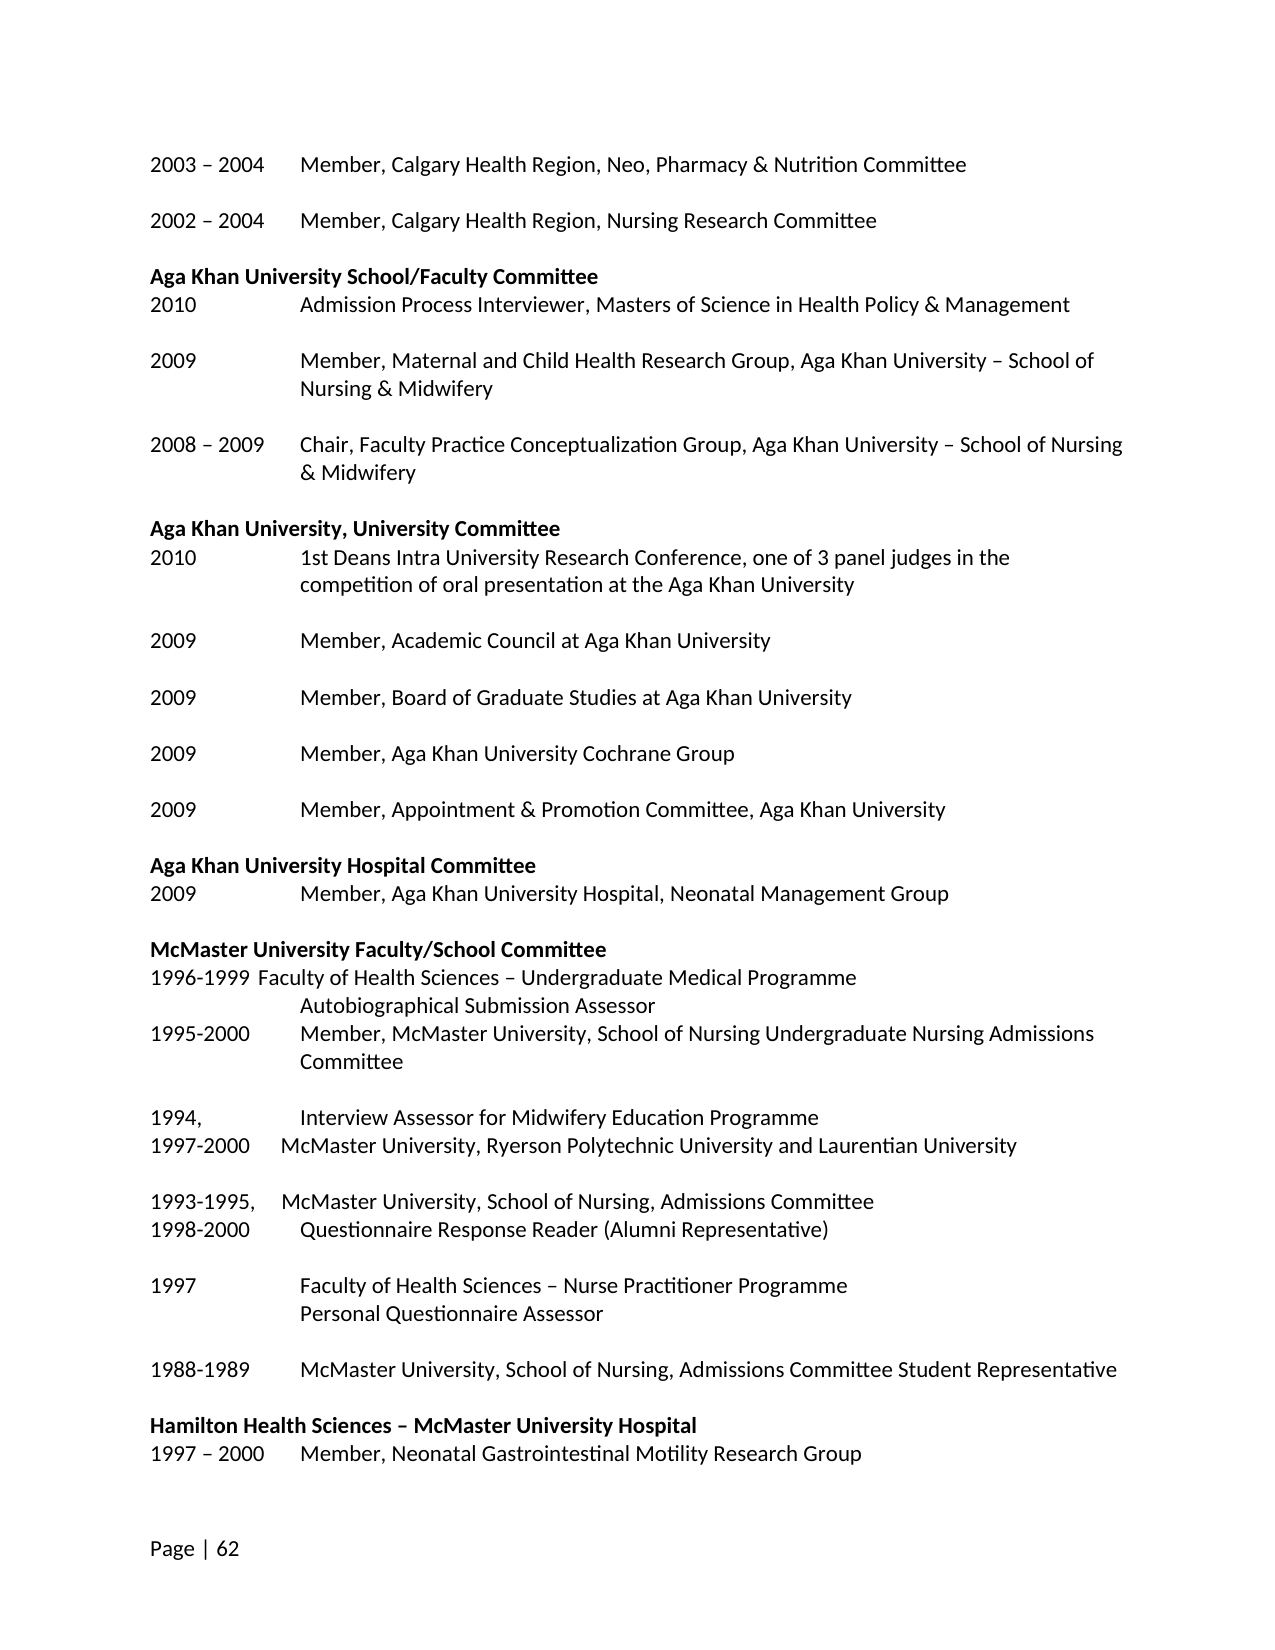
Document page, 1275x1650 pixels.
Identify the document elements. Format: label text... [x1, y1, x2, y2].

text Aga Khan University Hospital Committee [150, 851, 1125, 879]
text 2008 – 2009 Chair, Faculty Practice Conceptualization Group, Aga Khan University – School of Nursing & Midwifery [150, 431, 1125, 487]
text 1993-1995, McMaster University, School of Nursing, Admissions Committee [150, 1187, 1125, 1215]
text Aga Khan University, University Committee [150, 514, 1125, 543]
text Hamilton Health Sciences – McMaster University Hospital [150, 1411, 1125, 1439]
text 2003 – 2004 Member, Calgary Health Region, Neo, Pharmacy & Nutrition Committee [150, 150, 1125, 178]
text 2009 Member, Appointment & Promotion Committee, Aga Khan University [150, 795, 1125, 823]
text 1997 – 2000 Member, Neonatal Gastrointestinal Motility Research Group [150, 1439, 1125, 1467]
text 1997-2000 McMaster University, Ryerson Polytechnic University and Laurentian University [150, 1131, 1125, 1159]
text 1994, Interview Assessor for Midwifery Education Programme [150, 1103, 1125, 1131]
text McMaster University Faculty/School Committee [150, 935, 1125, 963]
text 2002 – 2004 Member, Calgary Health Region, Nursing Research Committee [150, 206, 1125, 234]
text 2009 Member, Aga Khan University Hospital, Neonatal Management Group [150, 879, 1125, 907]
text Autobiographical Submission Assessor [150, 991, 1125, 1019]
text Personal Questionnaire Assessor [150, 1299, 1125, 1327]
text 1995-2000 Member, McMaster University, School of Nursing Undergraduate Nursing Admissions Committee [150, 1019, 1125, 1075]
text 2009 Member, Aga Khan University Cochrane Group [150, 739, 1125, 767]
text 2010 1st Deans Intra University Research Conference, one of 3 panel judges in the competition of oral presentation at the Aga Khan University [150, 543, 1125, 599]
list Faculty of Health Sciences – Undergraduate Medical Programme [150, 963, 1125, 991]
text Aga Khan University School/Faculty Committee [150, 262, 1125, 290]
text 2009 Member, Academic Council at Aga Khan University [150, 627, 1125, 655]
text 2009 Member, Maternal and Child Health Research Group, Aga Khan University – School of Nursing & Midwifery [150, 346, 1125, 402]
text 2010 Admission Process Interviewer, Masters of Science in Health Policy & Management [150, 290, 1125, 318]
list Questionnaire Response Reader (Alumni Representative) [150, 1215, 1125, 1243]
text 1988-1989 McMaster University, School of Nursing, Admissions Committee Student Representative [150, 1355, 1125, 1383]
text 2009 Member, Board of Graduate Studies at Aga Khan University [150, 683, 1125, 711]
text 1997 Faculty of Health Sciences – Nurse Practitioner Programme [150, 1271, 1125, 1299]
